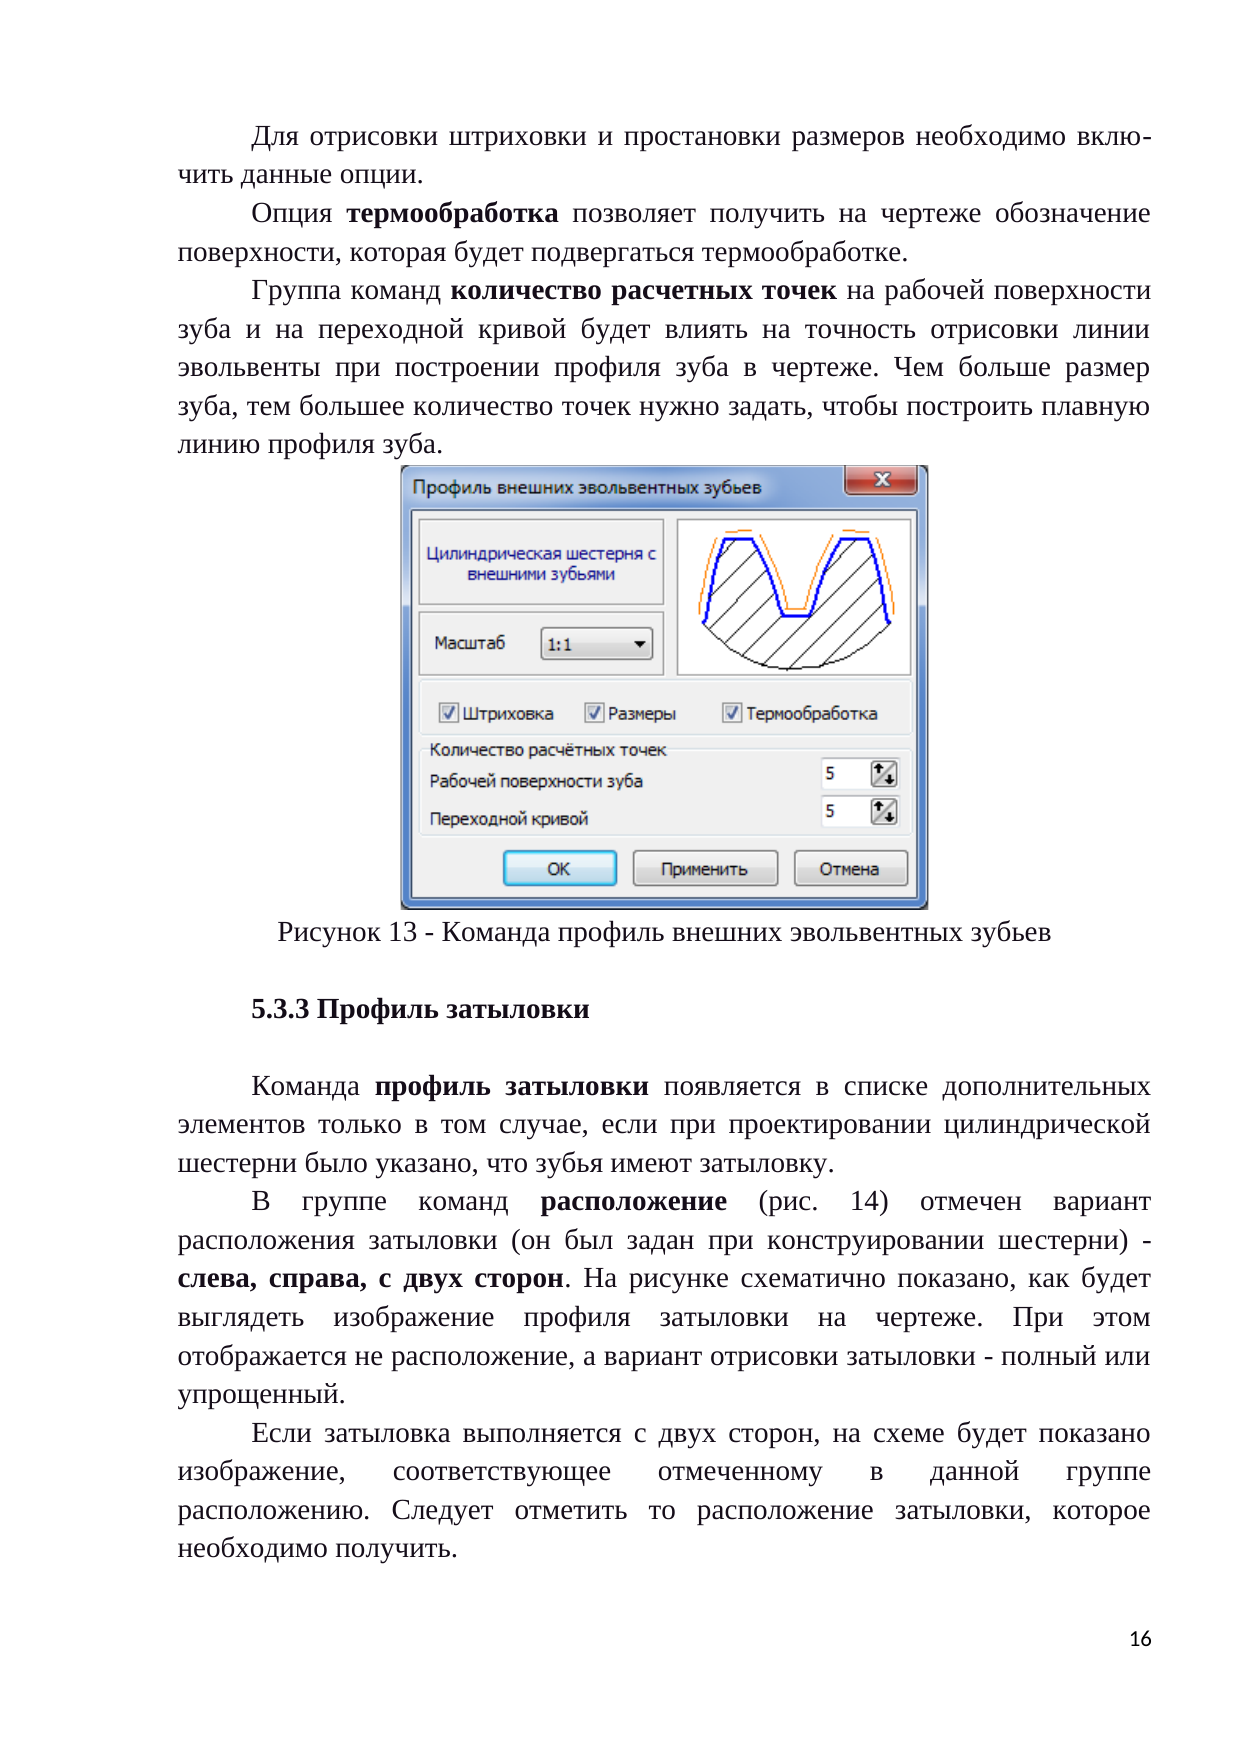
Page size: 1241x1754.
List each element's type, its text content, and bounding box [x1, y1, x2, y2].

picture [400, 465, 929, 910]
text Для отрисовки штриховки и простановки размеров необходимо включить данные опции. [177, 118, 1152, 190]
text В группе команд расположение (рис. 14) отмечен вариант расположения затыловки (он был задан при конструировании шестерни) - слева, справа, с двух сторон. На рисунке схематично показано, как будет выглядеть изображение профиля затыловки на чертеже. При этом отображается не расположение, а вариант отрисовки затыловки - полный или упрощенный. [177, 1183, 1152, 1410]
text Рисунок 13 - Команда профиль внешних эвольвентных зубьев [177, 914, 1152, 947]
text Команда профиль затыловки появляется в списке дополнительных элементов только в том случае, если при проектировании цилиндрической шестерни было указано, что зубья имеют затыловку. [177, 1068, 1152, 1178]
subtitle 5.3.3 Профиль затыловки [177, 991, 1152, 1024]
text Группа команд количество расчетных точек на рабочей поверхности зуба и на переходной кривой будет влиять на точность отрисовки линии эвольвенты при построении профиля зуба в чертеже. Чем больше размер зуба, тем большее количество точек нужно задать, чтобы построить плавную линию профиля зуба. [177, 272, 1152, 460]
text Опция термообработка позволяет получить на чертеже обозначение поверхности, которая будет подвергаться термообработке. [177, 195, 1152, 267]
text Если затыловка выполняется с двух сторон, на схеме будет показано изображение, соответствующее отмеченному в данной группе расположению. Следует отметить то расположение затыловки, которое необходимо получить. [177, 1415, 1152, 1564]
